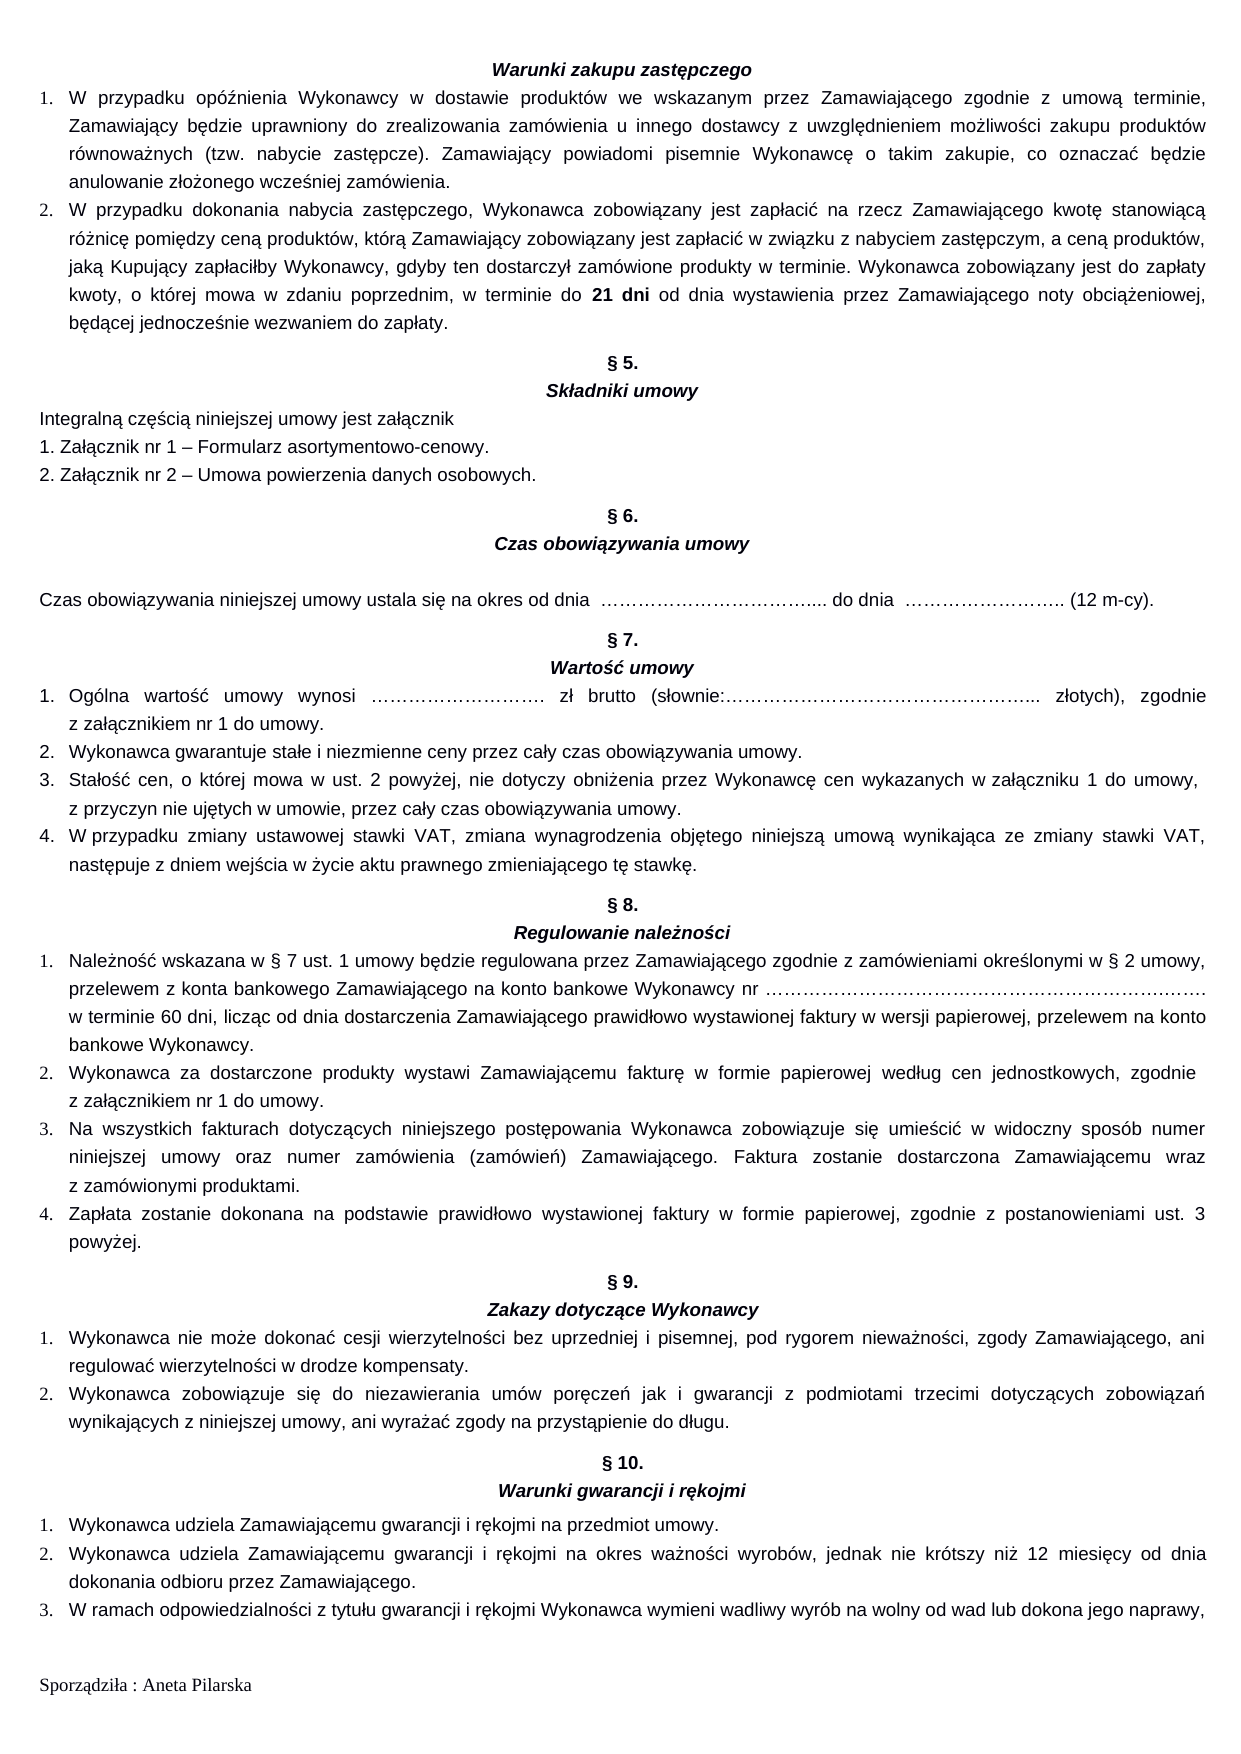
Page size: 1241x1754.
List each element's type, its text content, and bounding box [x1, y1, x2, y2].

text Czas obowiązywania niniejszej umowy ustala się na okres od dnia …………………………….... do dnia …………………….. (12 m-cy). [39, 589, 1206, 610]
list Wykonawca udziela Zamawiającemu gwarancji i rękojmi na przedmiot umowy. [39, 1514, 1206, 1536]
text Składniki umowy [39, 380, 1206, 402]
text Warunki zakupu zastępczego [39, 59, 1206, 81]
list W przypadku dokonania nabycia zastępczego, Wykonawca zobowiązany jest zapłacić na rzecz Zamawiającego kwotę stanowiącą różnicę pomiędzy ceną produktów, którą Zamawiający zobowiązany jest zapłacić w związku z nabyciem zastępczym, a ceną produktów, jaką Kupujący zapłaciłby Wykonawcy, gdyby ten dostarczył zamówione produkty w terminie. Wykonawca zobowiązany jest do zapłaty kwoty, o której mowa w zdaniu poprzednim, w terminie do 21 dni od dnia wystawienia przez Zamawiającego noty obciążeniowej, będącej jednocześnie wezwaniem do zapłaty. [39, 199, 1206, 333]
list Należność wskazana w § 7 ust. 1 umowy będzie regulowana przez Zamawiającego zgodnie z zamówieniami określonymi w § 2 umowy, przelewem z konta bankowego Zamawiającego na konto bankowe Wykonawcy nr ……………………………………………………….……. w terminie 60 dni, licząc od dnia dostarczenia Zamawiającego prawidłowo wystawionej faktury w wersji papierowej, przelewem na konto bankowe Wykonawcy. [39, 950, 1206, 1056]
text § 7. [39, 629, 1206, 651]
text § 10. [39, 1452, 1206, 1473]
list Wykonawca za dostarczone produkty wystawi Zamawiającemu fakturę w formie papierowej według cen jednostkowych, zgodnie z załącznikiem nr 1 do umowy. [39, 1062, 1206, 1112]
text Czas obowiązywania umowy [39, 533, 1206, 554]
list Wykonawca zobowiązuje się do niezawierania umów poręczeń jak i gwarancji z podmiotami trzecimi dotyczących zobowiązań wynikających z niniejszej umowy, ani wyrażać zgody na przystąpienie do długu. [39, 1383, 1206, 1433]
text 1. Załącznik nr 1 – Formularz asortymentowo-cenowy. [39, 436, 1206, 458]
text 2. Załącznik nr 2 – Umowa powierzenia danych osobowych. [39, 464, 1206, 486]
text § 8. [39, 894, 1206, 915]
list Ogólna wartość umowy wynosi ………………………. zł brutto (słownie:…………………………………………... złotych), zgodnie z załącznikiem nr 1 do umowy. [39, 685, 1206, 735]
list Stałość cen, o której mowa w ust. 2 powyżej, nie dotyczy obniżenia przez Wykonawcę cen wykazanych w załączniku 1 do umowy, z przyczyn nie ujętych w umowie, przez cały czas obowiązywania umowy. [39, 769, 1206, 819]
list Zapłata zostanie dokonana na podstawie prawidłowo wystawionej faktury w formie papierowej, zgodnie z postanowieniami ust. 3 powyżej. [39, 1202, 1206, 1252]
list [39, 1598, 1206, 1620]
list Wykonawca udziela Zamawiającemu gwarancji i rękojmi na okres ważności wyrobów, jednak nie krótszy niż 12 miesięcy od dnia dokonania odbioru przez Zamawiającego. [39, 1542, 1206, 1592]
text Integralną częścią niniejszej umowy jest załącznik [39, 408, 1206, 429]
list Wykonawca nie może dokonać cesji wierzytelności bez uprzedniej i pisemnej, pod rygorem nieważności, zgody Zamawiającego, ani regulować wierzytelności w drodze kompensaty. [39, 1327, 1206, 1377]
text § 6. [39, 504, 1206, 526]
text Regulowanie należności [39, 922, 1206, 943]
text Warunki gwarancji i rękojmi [39, 1480, 1206, 1501]
text Zakazy dotyczące Wykonawcy [39, 1299, 1206, 1321]
list Wykonawca gwarantuje stałe i niezmienne ceny przez cały czas obowiązywania umowy. [39, 741, 1206, 763]
list Na wszystkich fakturach dotyczących niniejszego postępowania Wykonawca zobowiązuje się umieścić w widoczny sposób numer niniejszej umowy oraz numer zamówienia (zamówień) Zamawiającego. Faktura zostanie dostarczona Zamawiającemu wraz z zamówionymi produktami. [39, 1118, 1206, 1196]
text § 9. [39, 1271, 1206, 1293]
list W przypadku zmiany ustawowej stawki VAT, zmiana wynagrodzenia objętego niniejszą umową wynikająca ze zmiany stawki VAT, następuje z dniem wejścia w życie aktu prawnego zmieniającego tę stawkę. [39, 825, 1206, 875]
text § 5. [39, 352, 1206, 373]
text Wartość umowy [39, 657, 1206, 679]
list W przypadku opóźnienia Wykonawcy w dostawie produktów we wskazanym przez Zamawiającego zgodnie z umową terminie, Zamawiający będzie uprawniony do zrealizowania zamówienia u innego dostawcy z uwzględnieniem możliwości zakupu produktów równoważnych (tzw. nabycie zastępcze). Zamawiający powiadomi pisemnie Wykonawcę o takim zakupie, co oznaczać będzie anulowanie złożonego wcześniej zamówienia. [39, 87, 1206, 193]
